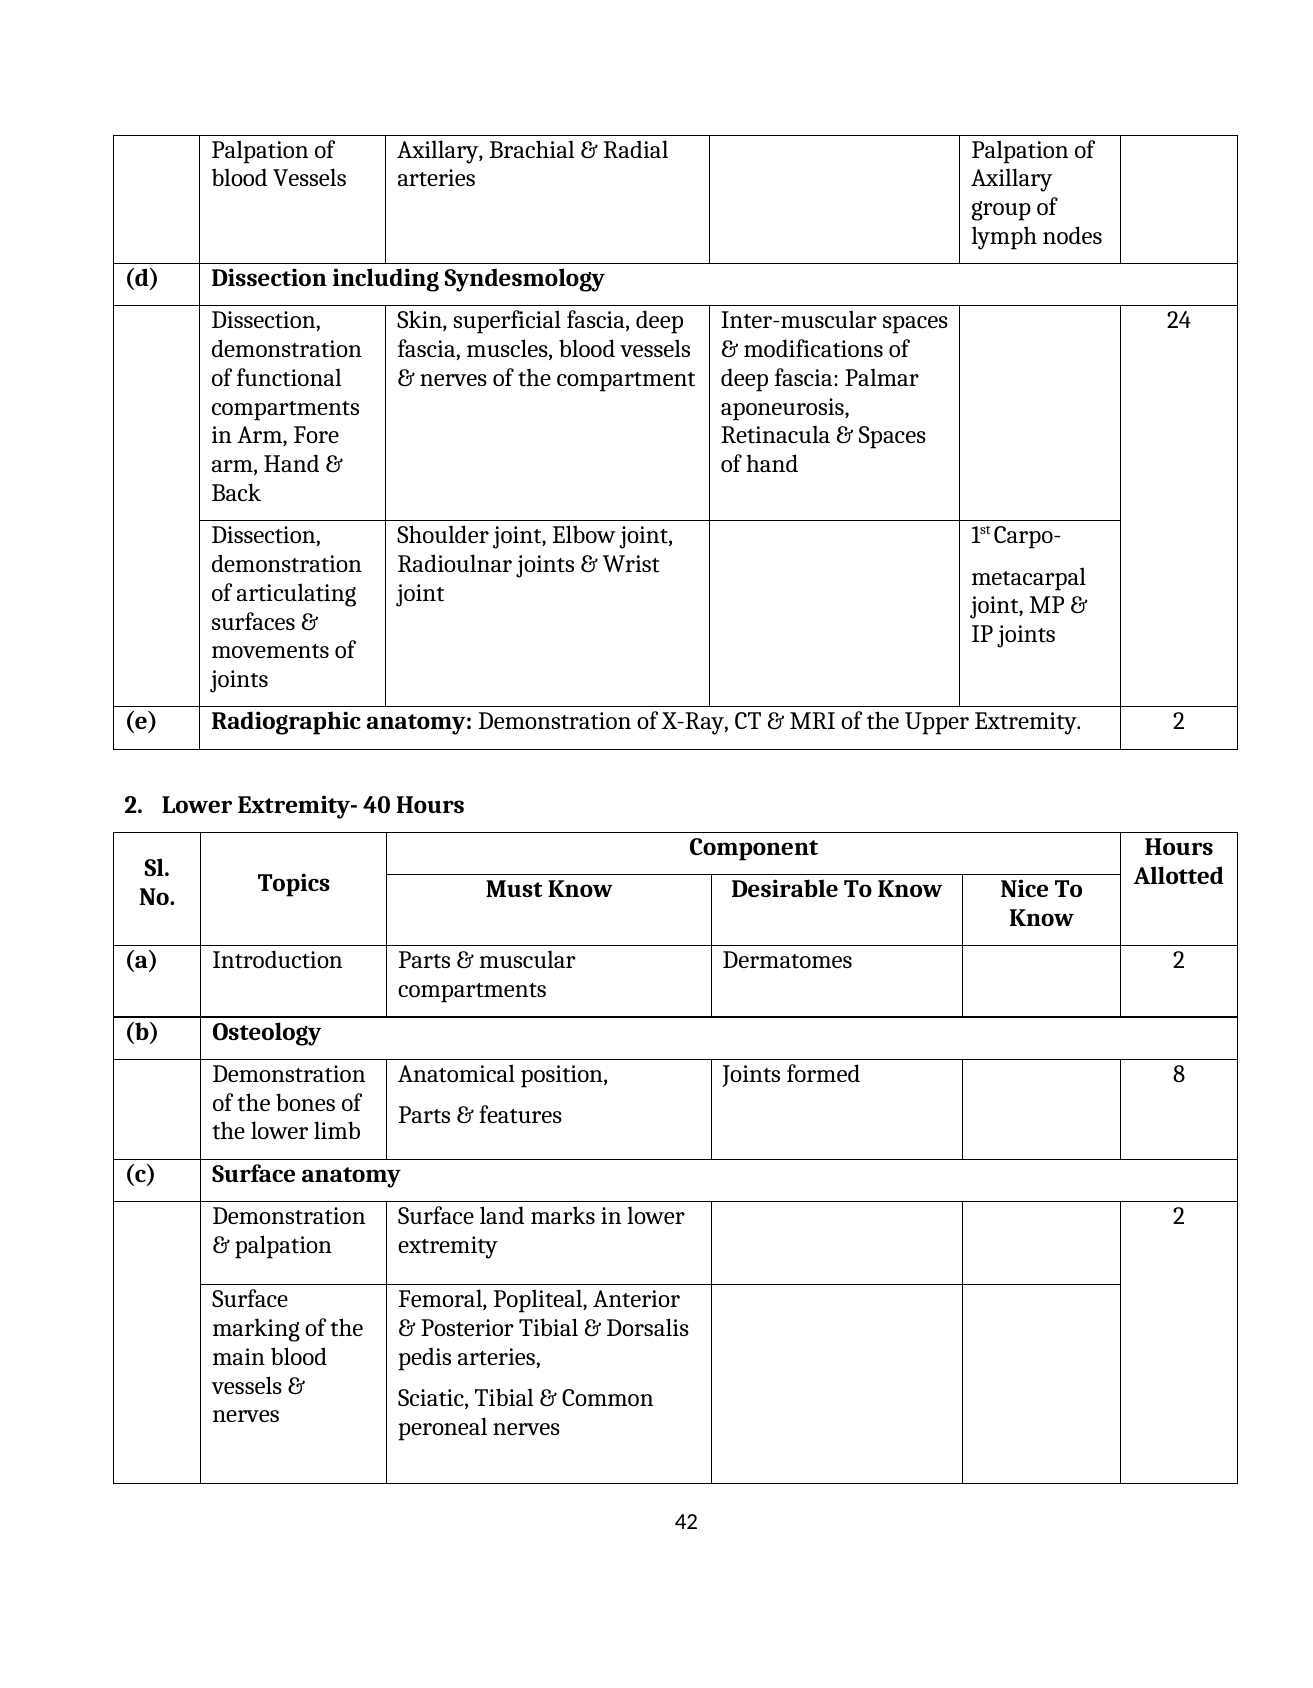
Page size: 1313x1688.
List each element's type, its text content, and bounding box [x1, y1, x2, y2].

table_header Topics [201, 833, 386, 945]
table_cell Anatomical position, Parts & features [387, 1060, 711, 1158]
table_header Component [387, 833, 1120, 874]
table_cell [963, 1060, 1120, 1158]
table_cell Skin, superficial fascia, deep fascia, muscles, blood vessels & nerves of the compartment [386, 306, 709, 520]
table_header Sl. No. [114, 833, 200, 945]
table_cell [712, 1202, 962, 1284]
table_cell 1st Carpo- metacarpal joint, MP & IP joints [960, 521, 1120, 706]
table_cell Femoral, Popliteal, Anterior & Posterior Tibial & Dorsalis pedis arteries, Sciatic, Tibial & Common peroneal nerves [387, 1285, 711, 1483]
table_cell [960, 306, 1120, 520]
table_cell (d) [114, 264, 199, 305]
table_cell Introduction [201, 946, 386, 1016]
table_cell Desirable To Know [712, 875, 962, 945]
table_cell Must Know [387, 875, 711, 945]
table_cell (b) [114, 1018, 200, 1059]
table_cell Joints formed [712, 1060, 962, 1158]
table_cell [114, 1202, 200, 1483]
table_cell Dissection, demonstration of articulating surfaces & movements of joints [200, 521, 385, 706]
table_cell (c) [114, 1160, 200, 1201]
table_cell [963, 1285, 1120, 1483]
table_cell Dissection, demonstration of functional compartments in Arm, Fore arm, Hand & Back [200, 306, 385, 520]
table_cell [114, 1060, 200, 1158]
table_cell Nice To Know [963, 875, 1120, 945]
table_header Hours Allotted [1121, 833, 1237, 945]
table_cell Shoulder joint, Elbow joint, Radioulnar joints & Wrist joint [386, 521, 709, 706]
table_cell Palpation of blood Vessels [200, 136, 385, 263]
table_cell Surface land marks in lower extremity [387, 1202, 711, 1284]
table_cell 2 [1121, 1202, 1237, 1483]
table_cell (e) [114, 707, 199, 748]
table_cell Inter-muscular spaces & modifications of deep fascia: Palmar aponeurosis, Retinacula & Spaces of hand [710, 306, 959, 520]
table_cell 24 [1121, 306, 1237, 706]
table_cell [710, 521, 959, 706]
table_cell [963, 946, 1120, 1016]
table_cell Radiographic anatomy: Demonstration of X-Ray, CT & MRI of the Upper Extremity. [200, 707, 1120, 748]
table_cell Surface marking of the main blood vessels & nerves [201, 1285, 386, 1483]
table_cell Demonstration of the bones of the lower limb [201, 1060, 386, 1158]
list Lower Extremity- 40 Hours [124, 791, 1248, 819]
table_cell Surface anatomy [201, 1160, 1237, 1201]
table_cell Palpation of Axillary group of lymph nodes [960, 136, 1120, 263]
table_cell [963, 1202, 1120, 1284]
table_cell 2 [1121, 946, 1237, 1016]
table_cell Dissection including Syndesmology [200, 264, 1237, 305]
table_cell Parts & muscular compartments [387, 946, 711, 1016]
table_cell Dermatomes [712, 946, 962, 1016]
table_cell Osteology [201, 1018, 1237, 1059]
table_cell [712, 1285, 962, 1483]
table_cell 2 [1121, 707, 1237, 748]
table_cell Demonstration & palpation [201, 1202, 386, 1284]
table_cell (a) [114, 946, 200, 1016]
table_cell 8 [1121, 1060, 1237, 1158]
table_cell [114, 306, 199, 706]
table_cell Axillary, Brachial & Radial arteries [386, 136, 709, 263]
table_cell [710, 136, 959, 263]
